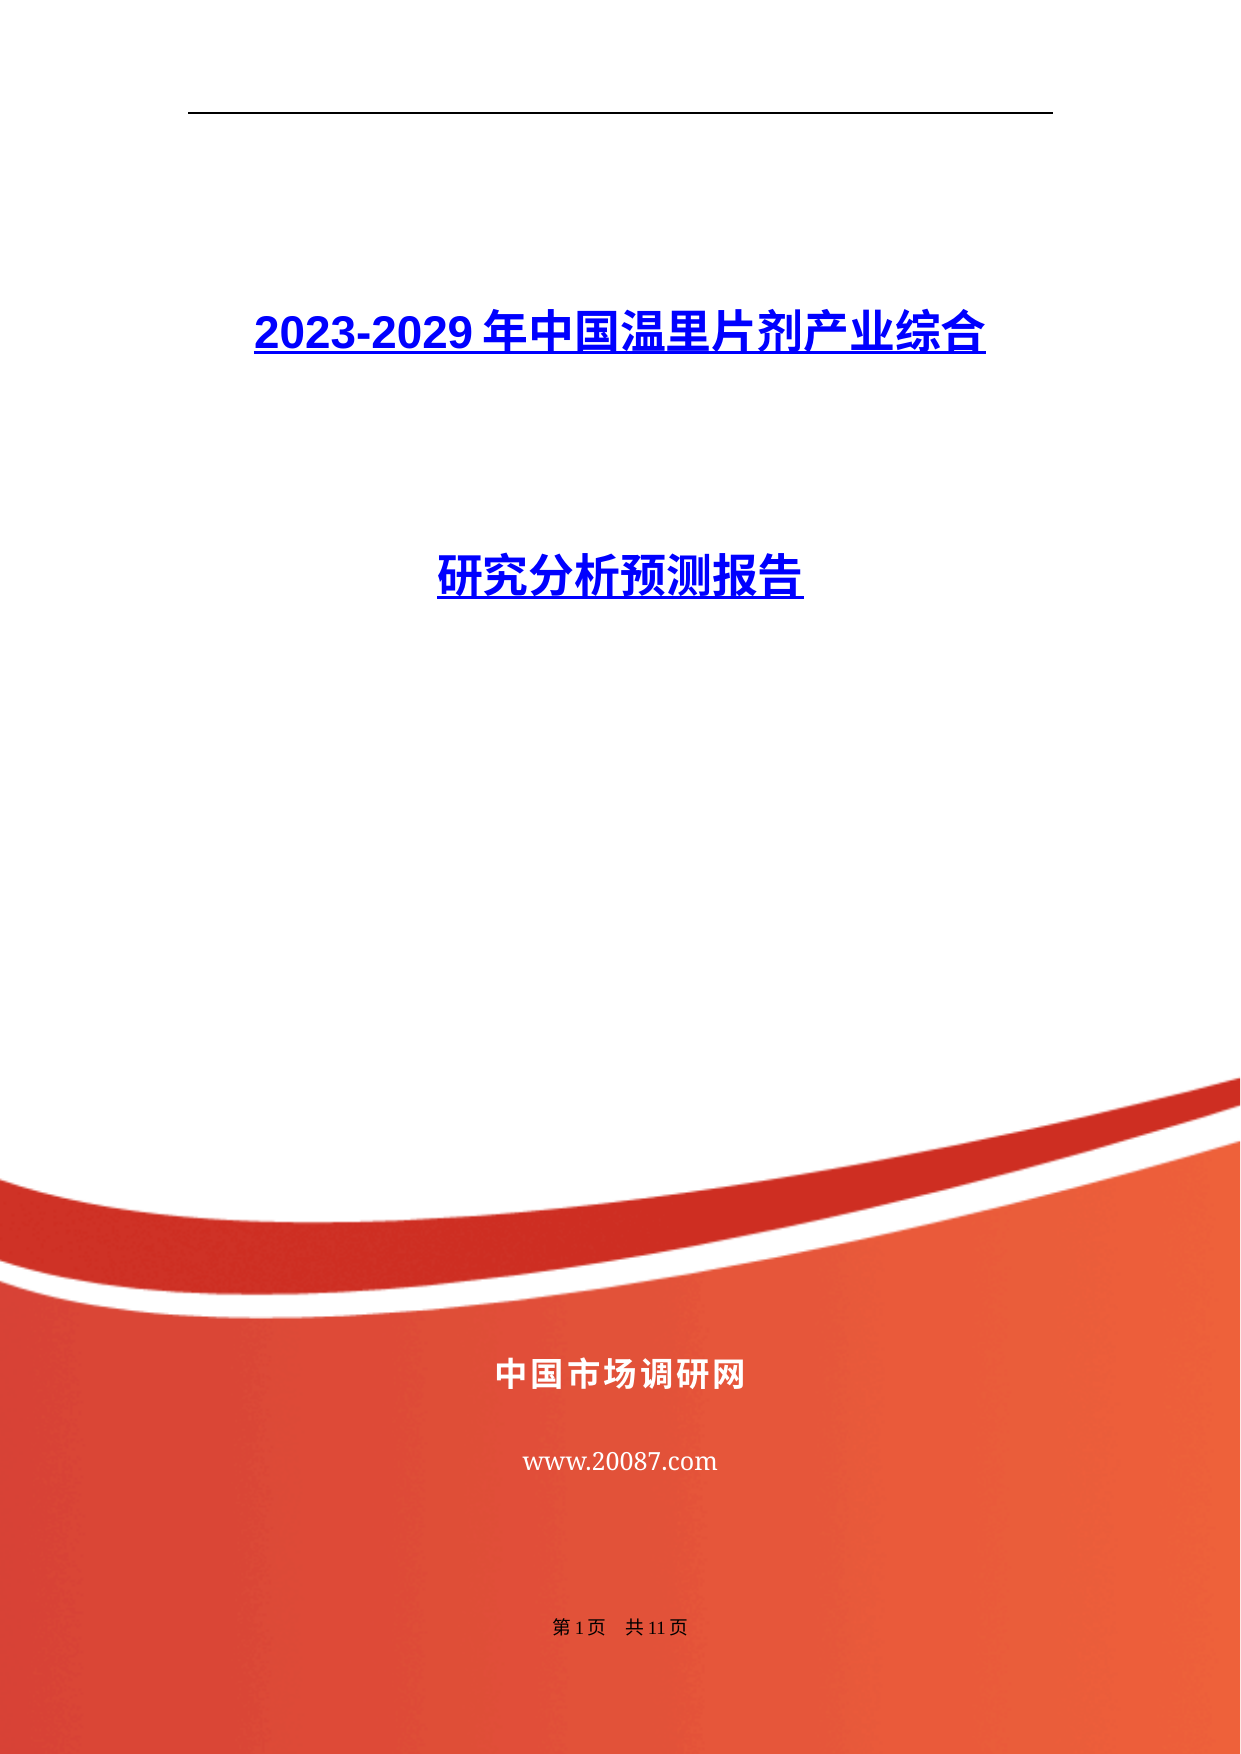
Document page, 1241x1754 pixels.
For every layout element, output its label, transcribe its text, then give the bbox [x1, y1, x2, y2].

picture [0, 1006, 1241, 1754]
text www.20087.com [187, 1428, 1053, 1493]
subtitle 中国市场调研网 [187, 1339, 1053, 1404]
table_header 2023-2029年中国温里片剂产业综合研究分析预测报告 [188, 207, 1053, 773]
